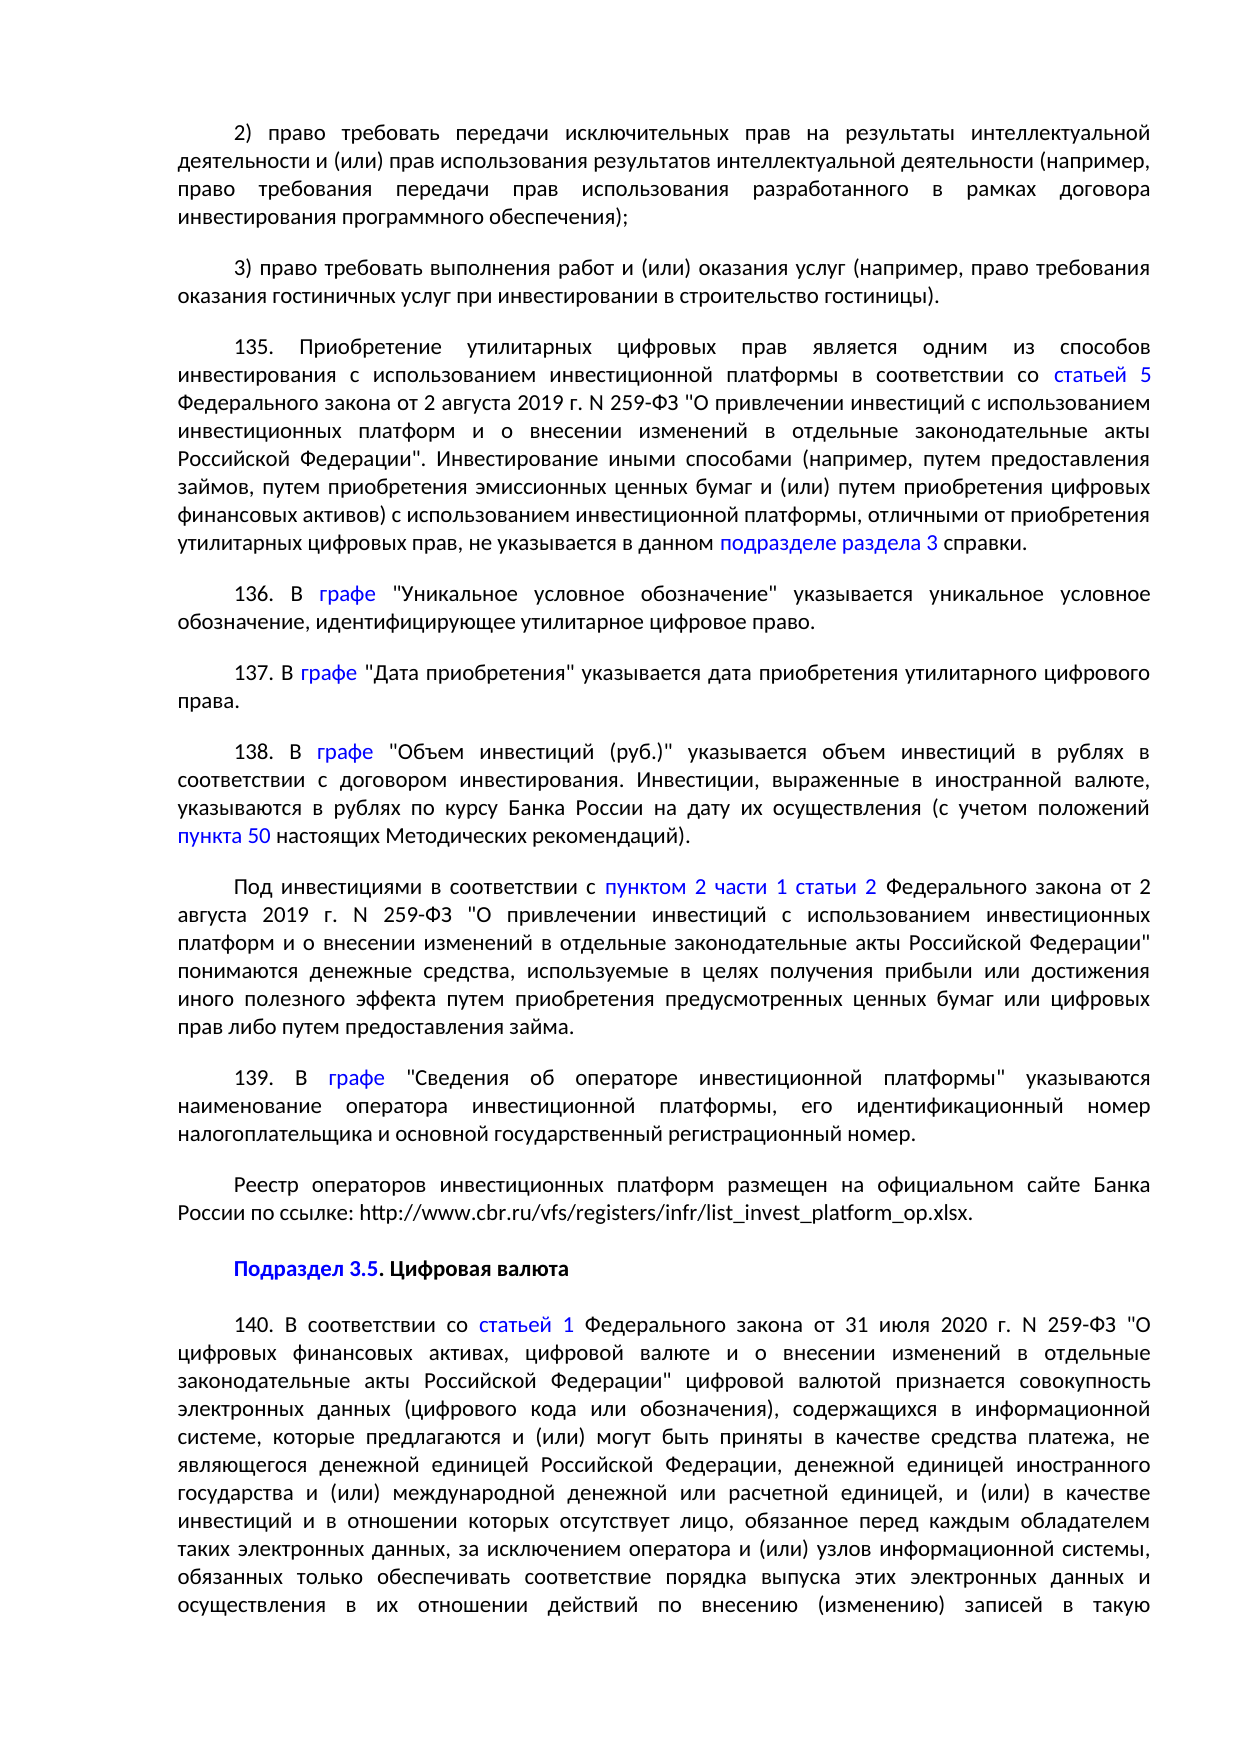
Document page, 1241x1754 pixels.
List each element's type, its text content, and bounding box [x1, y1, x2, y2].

text 137. В графе "Дата приобретения" указывается дата приобретения утилитарного цифрового права. [177, 658, 1152, 714]
text 2) право требовать передачи исключительных прав на результаты интеллектуальной деятельности и (или) прав использования результатов интеллектуальной деятельности (например, право требования передачи прав использования разработанного в рамках договора инвестирования программного обеспечения); [177, 118, 1152, 230]
text Реестр операторов инвестиционных платформ размещен на официальном сайте Банка России по ссылке: http://www.cbr.ru/vfs/registers/infr/list_invest_platform_op.xlsx. [177, 1170, 1152, 1226]
text Под инвестициями в соответствии с пунктом 2 части 1 статьи 2 Федерального закона от 2 августа 2019 г. N 259-ФЗ "О привлечении инвестиций с использованием инвестиционных платформ и о внесении изменений в отдельные законодательные акты Российской Федерации" понимаются денежные средства, используемые в целях получения прибыли или достижения иного полезного эффекта путем приобретения предусмотренных ценных бумаг или цифровых прав либо путем предоставления займа. [177, 872, 1152, 1040]
text 3) право требовать выполнения работ и (или) оказания услуг (например, право требования оказания гостиничных услуг при инвестировании в строительство гостиницы). [177, 253, 1152, 309]
text 135. Приобретение утилитарных цифровых прав является одним из способов инвестирования с использованием инвестиционной платформы в соответствии со статьей 5 Федерального закона от 2 августа 2019 г. N 259-ФЗ "О привлечении инвестиций с использованием инвестиционных платформ и о внесении изменений в отдельные законодательные акты Российской Федерации". Инвестирование иными способами (например, путем предоставления займов, путем приобретения эмиссионных ценных бумаг и (или) путем приобретения цифровых финансовых активов) с использованием инвестиционной платформы, отличными от приобретения утилитарных цифровых прав, не указывается в данном подразделе раздела 3 справки. [177, 332, 1152, 556]
title Подраздел 3.5. Цифровая валюта [177, 1254, 1152, 1282]
text 139. В графе "Сведения об операторе инвестиционной платформы" указываются наименование оператора инвестиционной платформы, его идентификационный номер налогоплательщика и основной государственный регистрационный номер. [177, 1063, 1152, 1147]
text 138. В графе "Объем инвестиций (руб.)" указывается объем инвестиций в рублях в соответствии с договором инвестирования. Инвестиции, выраженные в иностранной валюте, указываются в рублях по курсу Банка России на дату их осуществления (с учетом положений пункта 50 настоящих Методических рекомендаций). [177, 737, 1152, 849]
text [177, 1310, 1152, 1618]
text 136. В графе "Уникальное условное обозначение" указывается уникальное условное обозначение, идентифицирующее утилитарное цифровое право. [177, 579, 1152, 635]
